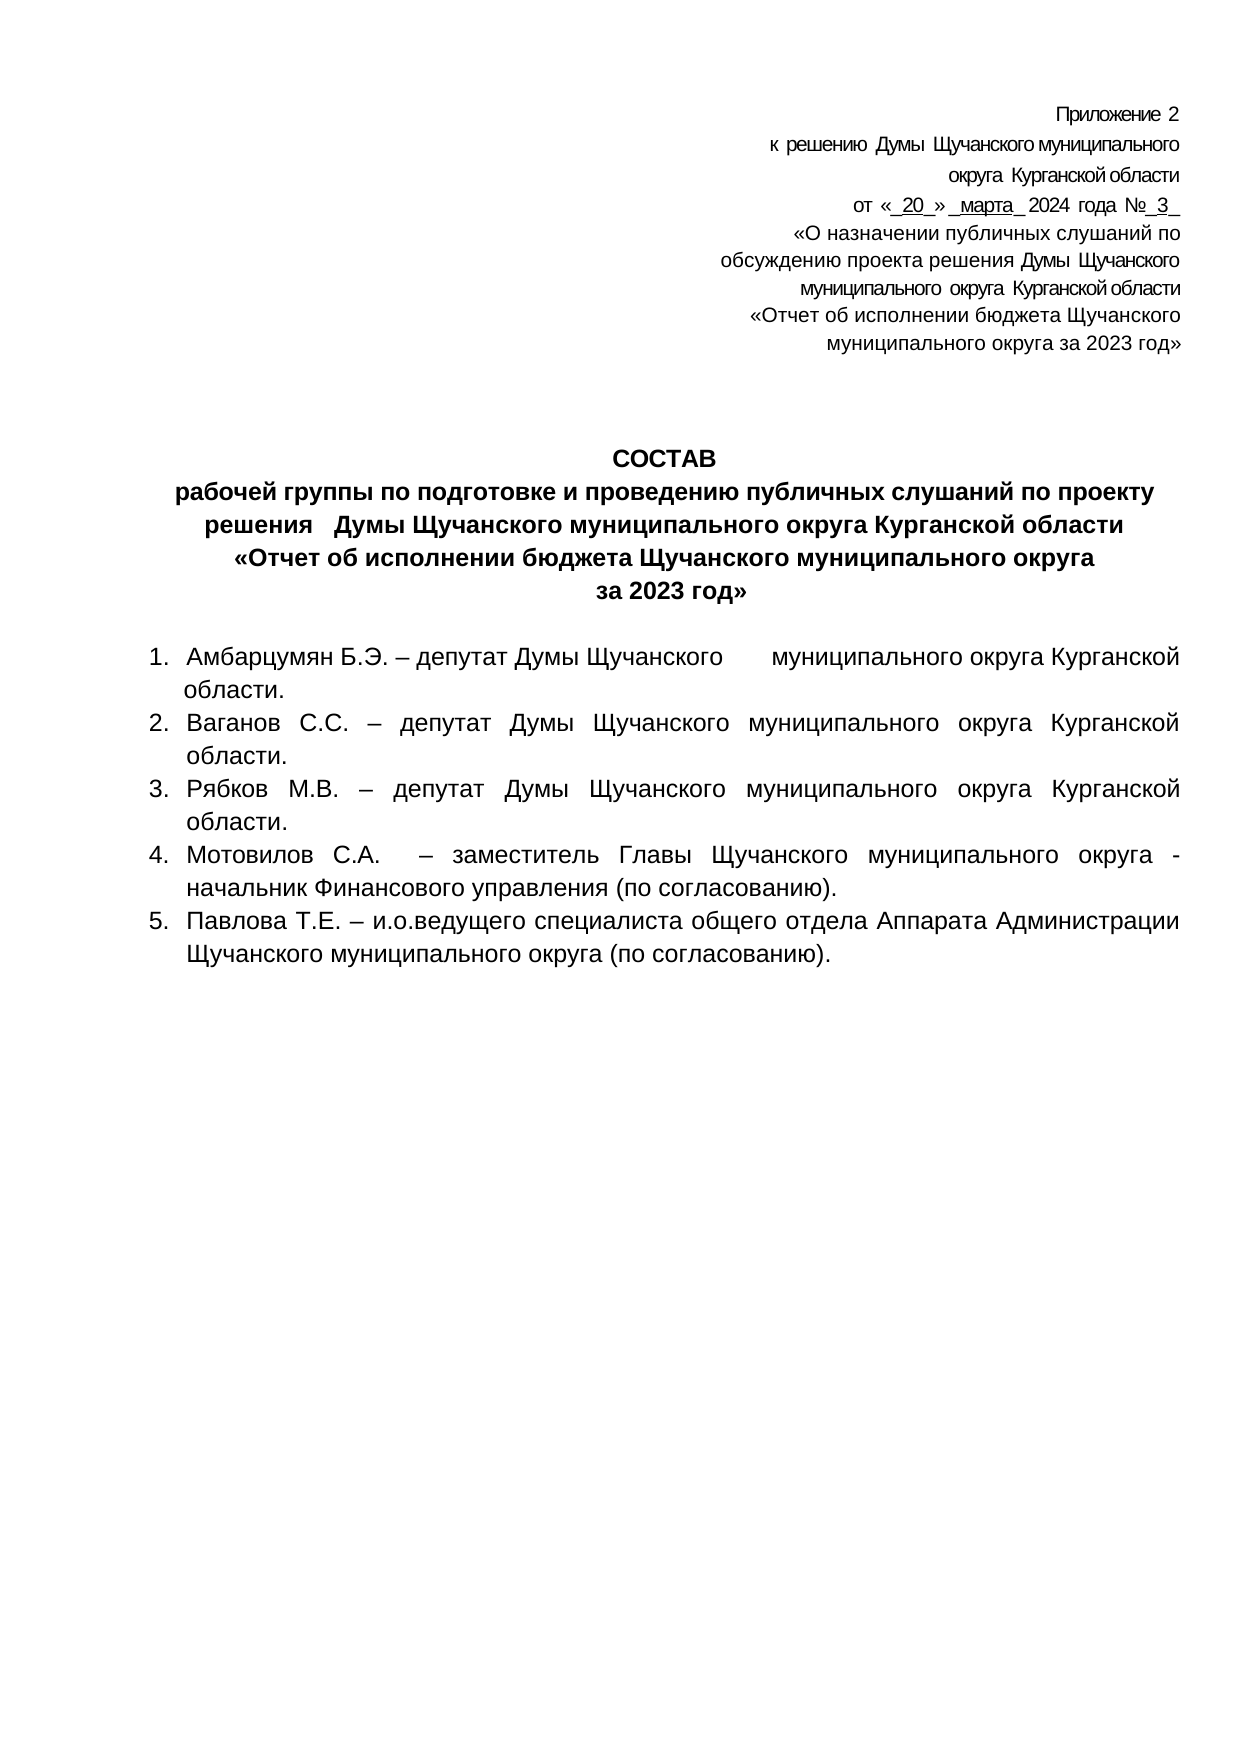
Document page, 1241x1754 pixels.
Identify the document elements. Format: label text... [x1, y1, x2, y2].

text за 2023 год» [148, 576, 1181, 605]
text от «_20_» _марта_ 2024 года №_3_ [148, 193, 1181, 217]
list Павлова Т.Е. – и.о.ведущего специалиста общего отдела Аппарата Администрации Щучанского муниципального округа (по согласованию). [149, 906, 1181, 968]
text области. [149, 675, 1181, 704]
text СОСТАВ [148, 444, 1181, 473]
list Ваганов С.С. – депутат Думы Щучанского муниципального округа Курганской области. [149, 708, 1181, 770]
text округа Курганской области [148, 162, 1181, 186]
list Рябков М.В. – депутат Думы Щучанского муниципального округа Курганской области. [149, 774, 1181, 836]
text решения Думы Щучанского муниципального округа Курганской области «Отчет об исполнении бюджета Щучанского муниципального округа [148, 510, 1181, 572]
text муниципального округа Курганской области [148, 275, 1181, 299]
text Приложение 2 [785, 101, 1181, 125]
text муниципального округа за 2023 год» [148, 330, 1181, 354]
list Мотовилов С.А. – заместитель Главы Щучанского муниципального округа - начальник Финансового управления (по согласованию). [149, 840, 1181, 902]
text к решению Думы Щучанского муниципального [148, 132, 1181, 156]
text «О назначении публичных слушаний по [148, 220, 1181, 244]
text обсуждению проекта решения Думы Щучанского [148, 248, 1181, 272]
list Амбарцумян Б.Э. – депутат Думы Щучанского муниципального округа Курганской [149, 642, 1181, 671]
text «Отчет об исполнении бюджета Щучанского [148, 303, 1181, 327]
text рабочей группы по подготовке и проведению публичных слушаний по проекту [148, 477, 1181, 506]
